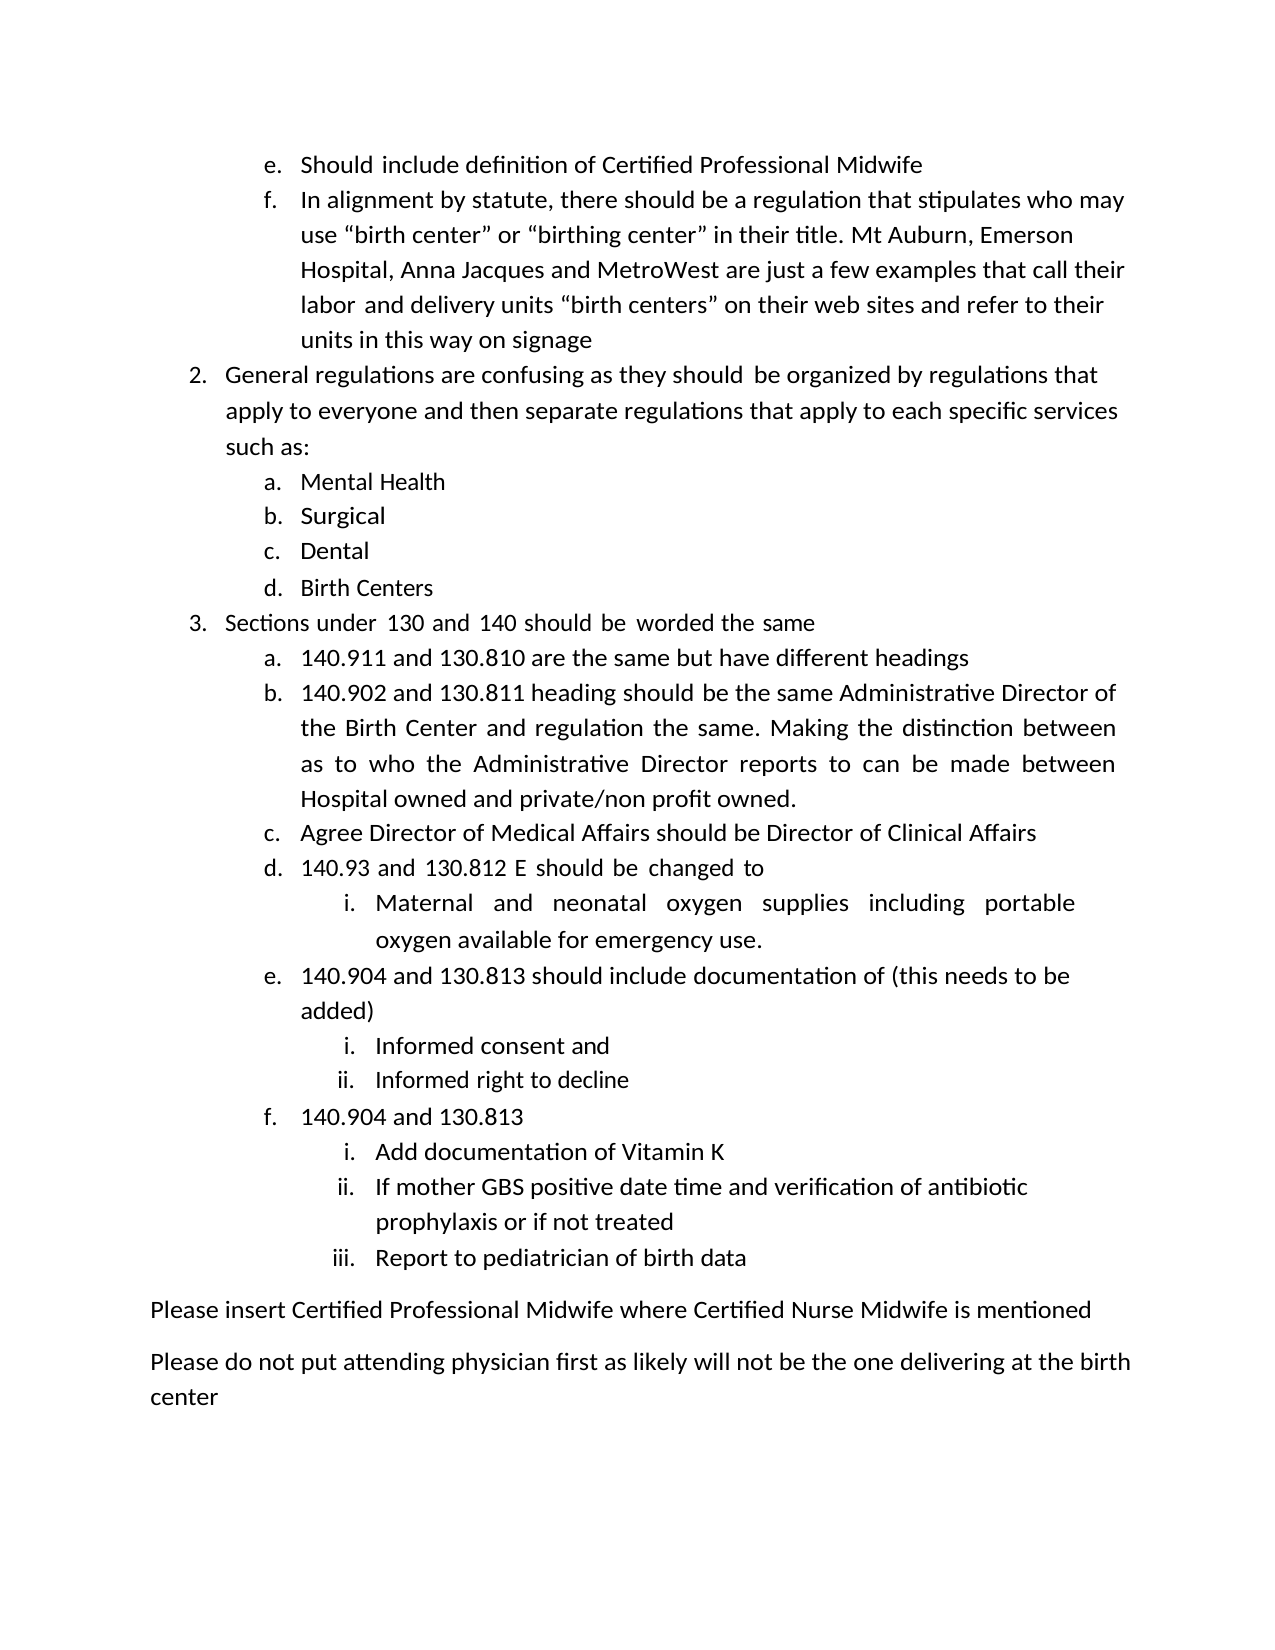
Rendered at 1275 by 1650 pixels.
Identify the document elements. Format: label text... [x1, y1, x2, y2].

list 140.904 and 130.813 should include documentation of (this needs to be added) [263, 961, 1070, 1026]
list Informed consent and [344, 1031, 1137, 1061]
list Birth Centers [264, 572, 1137, 602]
list Sections under 130 and 140 should be worded the same [188, 607, 1137, 637]
list 140.904 and 130.813 [264, 1101, 1137, 1131]
list 140.93 and 130.812 E should be changed to [264, 852, 1137, 883]
list Agree Director of Medical Affairs should be Director of Clinical Affairs [264, 818, 1137, 848]
list Should include definition of Certified Professional Midwife [264, 150, 1137, 180]
list Maternal and neonatal oxygen supplies including portable oxygen available for emergency use. [344, 887, 1076, 954]
list 140.911 and 130.810 are the same but have different headings [264, 642, 1137, 672]
list General regulations are confusing as they should be organized by regulations that apply to everyone and then separate regulations that apply to each specific services such as: [188, 360, 1124, 461]
list Report to pediatrician of birth data [332, 1242, 1137, 1273]
text Please insert Certified Professional Midwife where Certified Nurse Midwife is mentioned [150, 1294, 1137, 1324]
list Add documentation of Vitamin K [344, 1136, 1137, 1166]
text Please do not put attending physician first as likely will not be the one delivering at the birth center [150, 1346, 1137, 1411]
list 140.902 and 130.811 heading should be the same Administrative Director of the Birth Center and regulation the same. Making the distinction between as to who the Administrative Director reports to can be made between Hospital owned and private/non profit owned. [263, 677, 1117, 813]
list Informed right to decline [337, 1064, 1137, 1094]
list Surgical [264, 500, 1137, 531]
list Mental Health [264, 467, 1137, 496]
list If mother GBS positive date time and verification of antibiotic prophylaxis or if not treated [337, 1171, 1030, 1236]
list Dental [264, 535, 1137, 566]
list In alignment by statute, there should be a regulation that stipulates who may use “birth center” or “birthing center” in their title. Mt Auburn, Emerson Hospital, Anna Jacques and MetroWest are just a few examples that call their labor and delivery units “birth centers” on their web sites and refer to their units in this way on signage [263, 185, 1125, 355]
